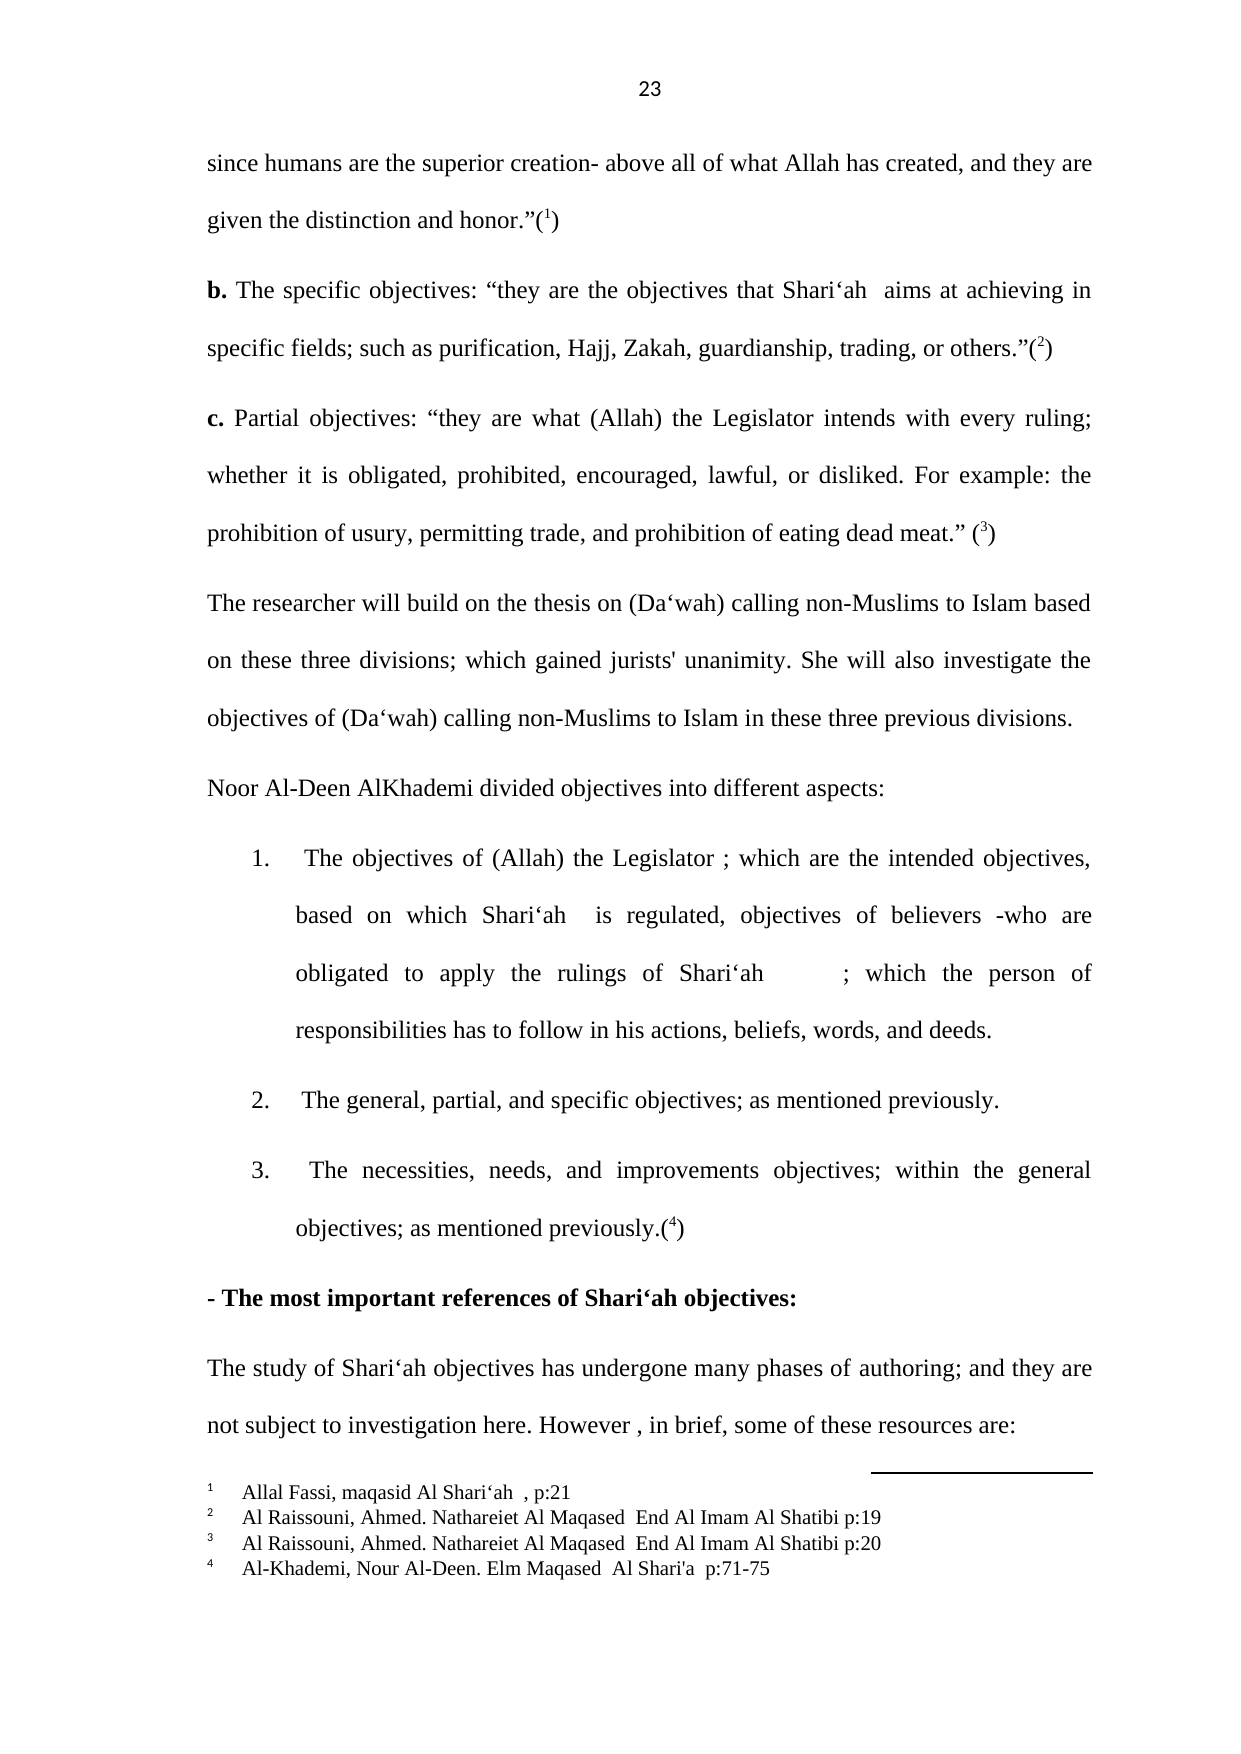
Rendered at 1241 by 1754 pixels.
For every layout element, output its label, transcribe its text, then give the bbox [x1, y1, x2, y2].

text 3. The necessities, needs, and improvements objectives; within the general objectives; as mentioned previously.() [251, 1155, 1092, 1241]
text b. The specific objectives: “they are the objectives that Shariʻah aims at achieving in specific fields; such as purification, Hajj, Zakah, guardianship, trading, or others.”() [207, 275, 1092, 361]
text - The most important references of Shariʻah objectives: [207, 1283, 1092, 1311]
text 1. The objectives of (Allah) the Legislator ; which are the intended objectives, based on which Shariʻah is regulated, objectives of believers -who are obligated to apply the rulings of Shariʻah ; which the person of responsibilities has to follow in his actions, beliefs, words, and deeds. [251, 843, 1092, 1044]
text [207, 148, 1092, 234]
text The researcher will build on the thesis on (Daʻwah) calling non-Muslims to Islam based on these three divisions; which gained jurists' unanimity. She will also investigate the objectives of (Daʻwah) calling non-Muslims to Islam in these three previous divisions. [207, 588, 1092, 731]
text 2. The general, partial, and specific objectives; as mentioned previously. [251, 1085, 1092, 1114]
text The study of Shariʻah objectives has undergone many phases of authoring; and they are not subject to investigation here. However , in brief, some of these resources are: [207, 1353, 1092, 1439]
text Noor Al-Deen AlKhademi divided objectives into different aspects: [207, 773, 1092, 801]
text c. Partial objectives: “they are what (Allah) the Legislator intends with every ruling; whether it is obligated, prohibited, encouraged, lawful, or disliked. For example: the prohibition of usury, permitting trade, and prohibition of eating dead meat.” () [207, 403, 1092, 546]
